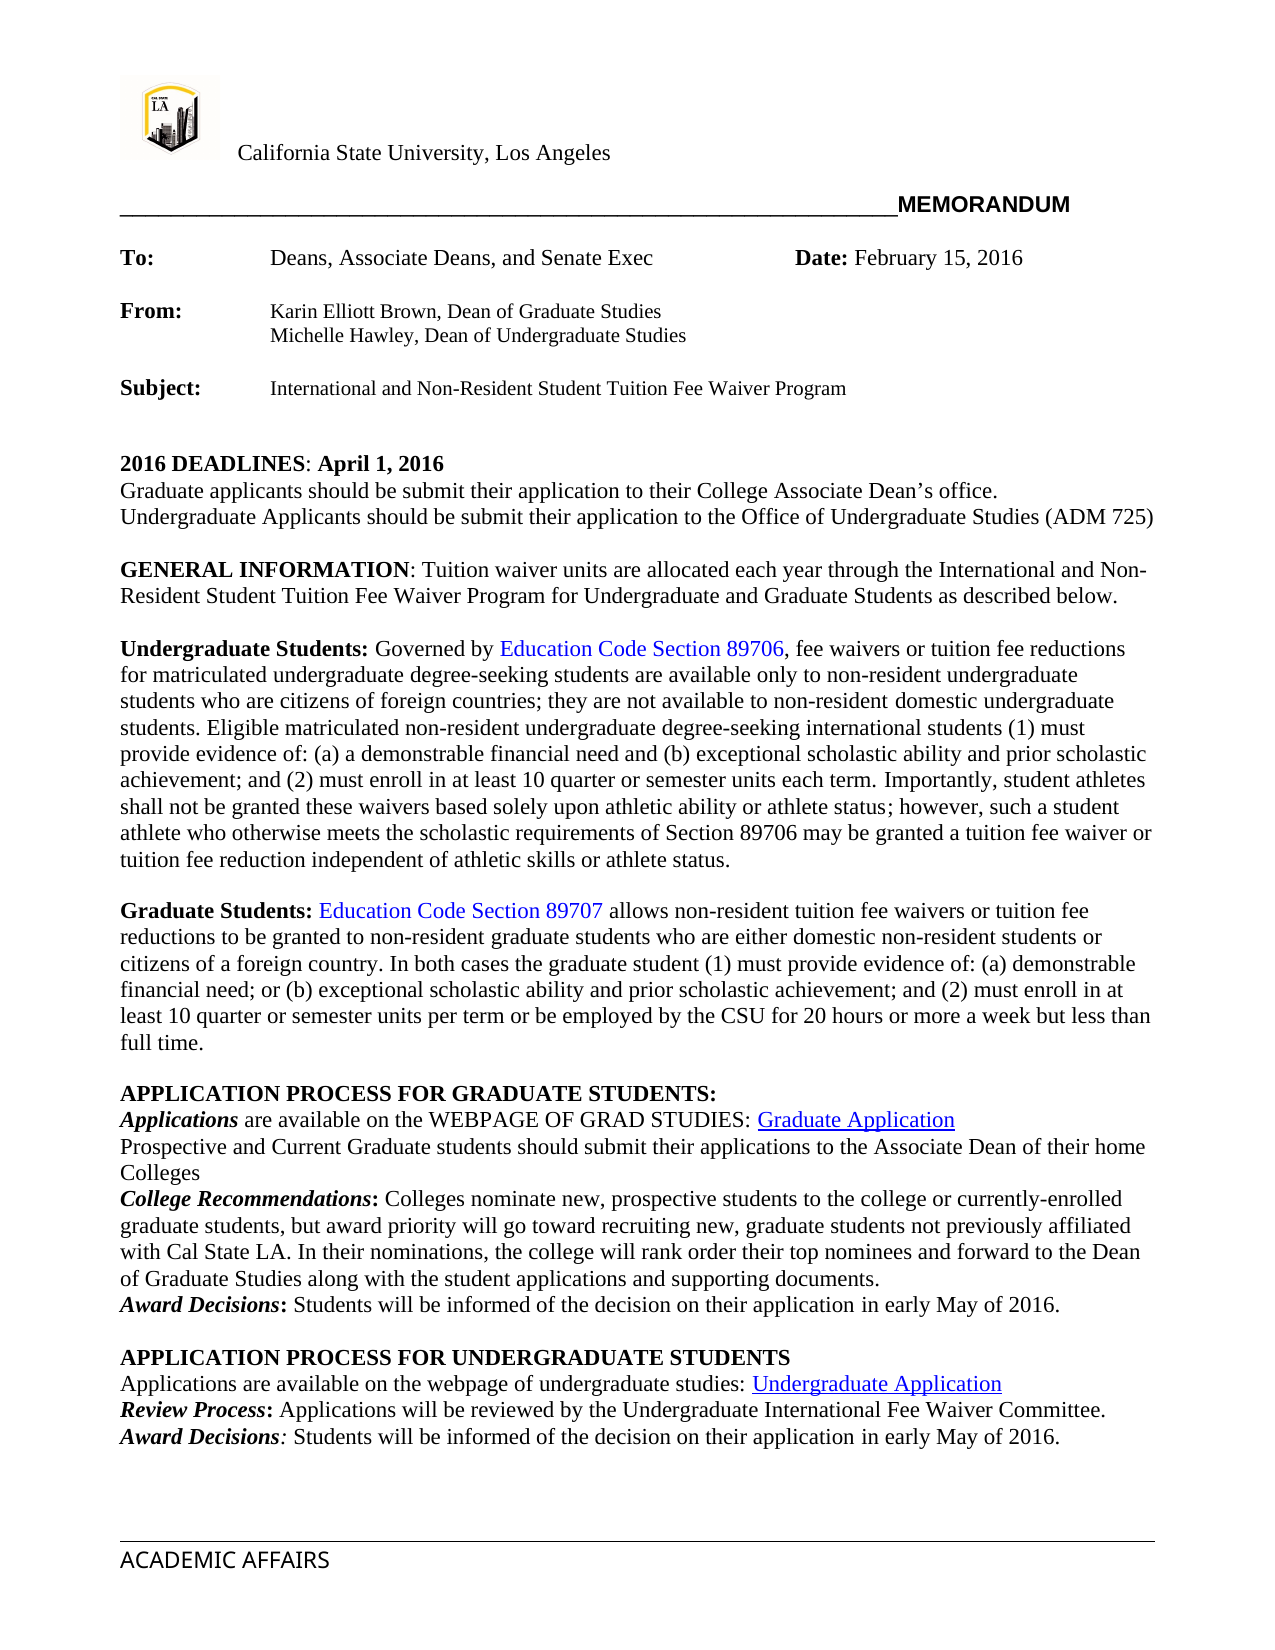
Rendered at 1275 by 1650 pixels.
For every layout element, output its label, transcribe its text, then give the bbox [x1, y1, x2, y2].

text _____________________________________________________________MEMORANDUM [120, 191, 1155, 218]
text California State University, Los Angeles [120, 75, 1155, 165]
text Review Process: Applications will be reviewed by the Undergraduate International Fee Waiver Committee. Award Decisions: Students will be informed of the decision on their application in early May of 2016. [120, 1396, 1155, 1449]
text Award Decisions: Students will be informed of the decision on their application in early May of 2016. [120, 1291, 1155, 1317]
text Applications are available on the WEBPAGE OF GRAD STUDIES: Graduate Application [120, 1106, 1155, 1133]
text Undergraduate Applicants should be submit their application to the Office of Undergraduate Studies (ADM 725) [120, 503, 1155, 529]
text APPLICATION PROCESS FOR GRADUATE STUDENTS: [120, 1080, 1155, 1106]
text Applications are available on the webpage of undergraduate studies: Undergraduate Application [120, 1370, 1155, 1396]
text Undergraduate Students: Governed by Education Code Section 89706, fee waivers or tuition fee reductions for matriculated undergraduate degree-seeking students are available only to non-resident undergraduate students who are citizens of foreign countries; they are not available to non-resident domestic undergraduate students. Eligible matriculated non-resident undergraduate degree-seeking international students (1) must provide evidence of: (a) a demonstrable financial need and (b) exceptional scholastic ability and prior scholastic achievement; and (2) must enroll in at least 10 quarter or semester units each term. Importantly, student athletes shall not be granted these waivers based solely upon athletic ability or athlete status; however, such a student athlete who otherwise meets the scholastic requirements of Section 89706 may be granted a tuition fee waiver or tuition fee reduction independent of athletic skills or athlete status. [120, 635, 1155, 872]
text Michelle Hawley, Dean of Undergraduate Studies [120, 323, 1155, 347]
text To: Deans, Associate Deans, and Senate Exec Date: February 15, 2016 [120, 244, 1155, 270]
text Graduate Students: Education Code Section 89707 allows non-resident tuition fee waivers or tuition fee reductions to be granted to non-resident graduate students who are either domestic non-resident students or citizens of a foreign country. In both cases the graduate student (1) must provide evidence of: (a) demonstrable financial need; or (b) exceptional scholastic ability and prior scholastic achievement; and (2) must enroll in at least 10 quarter or semester units per term or be employed by the CSU for 20 hours or more a week but less than full time. [120, 897, 1155, 1055]
text From: Karin Elliott Brown, Dean of Graduate Studies [120, 297, 1155, 323]
text GENERAL INFORMATION: Tuition waiver units are allocated each year through the International and Non-Resident Student Tuition Fee Waiver Program for Undergraduate and Graduate Students as described below. [120, 556, 1155, 608]
text Graduate applicants should be submit their application to their College Associate Dean’s office. [120, 477, 1155, 503]
text College Recommendations: Colleges nominate new, prospective students to the college or currently-enrolled graduate students, but award priority will go toward recruiting new, graduate students not previously affiliated with Cal State LA. In their nominations, the college will rank order their top nominees and forward to the Dean of Graduate Studies along with the student applications and supporting documents. [120, 1186, 1155, 1291]
text Prospective and Current Graduate students should submit their applications to the Associate Dean of their home Colleges [120, 1133, 1155, 1186]
text 2016 DEADLINES: April 1, 2016 [120, 450, 1155, 477]
text APPLICATION PROCESS FOR UNDERGRADUATE STUDENTS [120, 1344, 1155, 1370]
text Subject: International and Non-Resident Student Tuition Fee Waiver Program [120, 373, 1155, 400]
picture [120, 75, 220, 160]
